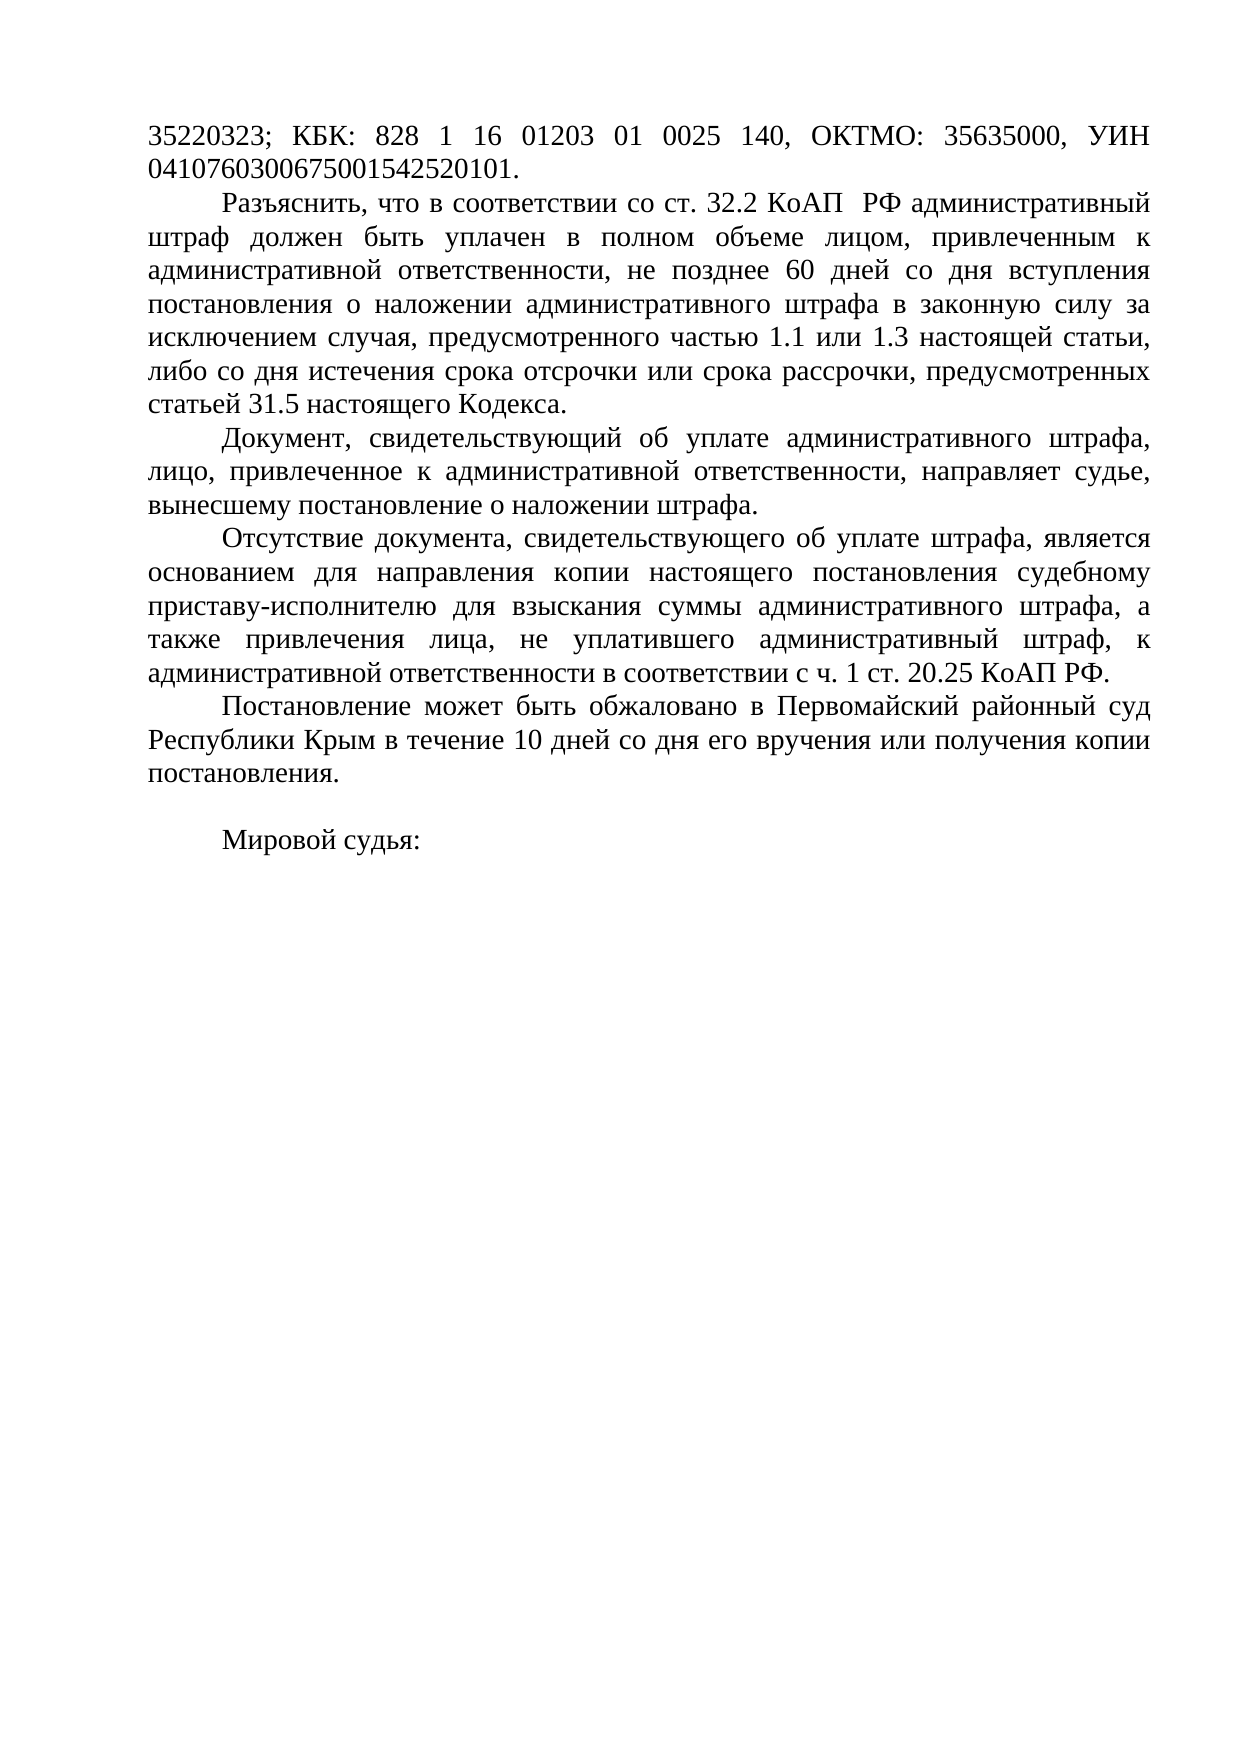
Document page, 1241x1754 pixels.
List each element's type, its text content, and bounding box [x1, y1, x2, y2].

text Отсутствие документа, свидетельствующего об уплате штрафа, является основанием для направления копии настоящего постановления судебному приставу-исполнителю для взыскания суммы административного штрафа, а также привлечения лица, не уплатившего административный штраф, к административной ответственности в соответствии с ч. 1 ст. 20.25 КоАП РФ. [148, 521, 1152, 688]
text Документ, свидетельствующий об уплате административного штрафа, лицо, привлеченное к административной ответственности, направляет судье, вынесшему постановление о наложении штрафа. [148, 420, 1152, 521]
text Постановление может быть обжаловано в Первомайский районный суд Республики Крым в течение 10 дней со дня его вручения или получения копии постановления. [148, 688, 1152, 789]
text Мировой судья: [148, 822, 1152, 856]
text Разъяснить, что в соответствии со ст. 32.2 КоАП РФ административный штраф должен быть уплачен в полном объеме лицом, привлеченным к административной ответственности, не позднее 60 дней со дня вступления постановления о наложении административного штрафа в законную силу за исключением случая, предусмотренного частью 1.1 или 1.3 настоящей статьи, либо со дня истечения срока отсрочки или срока рассрочки, предусмотренных статьей 31.5 настоящего Кодекса. [148, 185, 1152, 420]
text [148, 118, 1152, 185]
